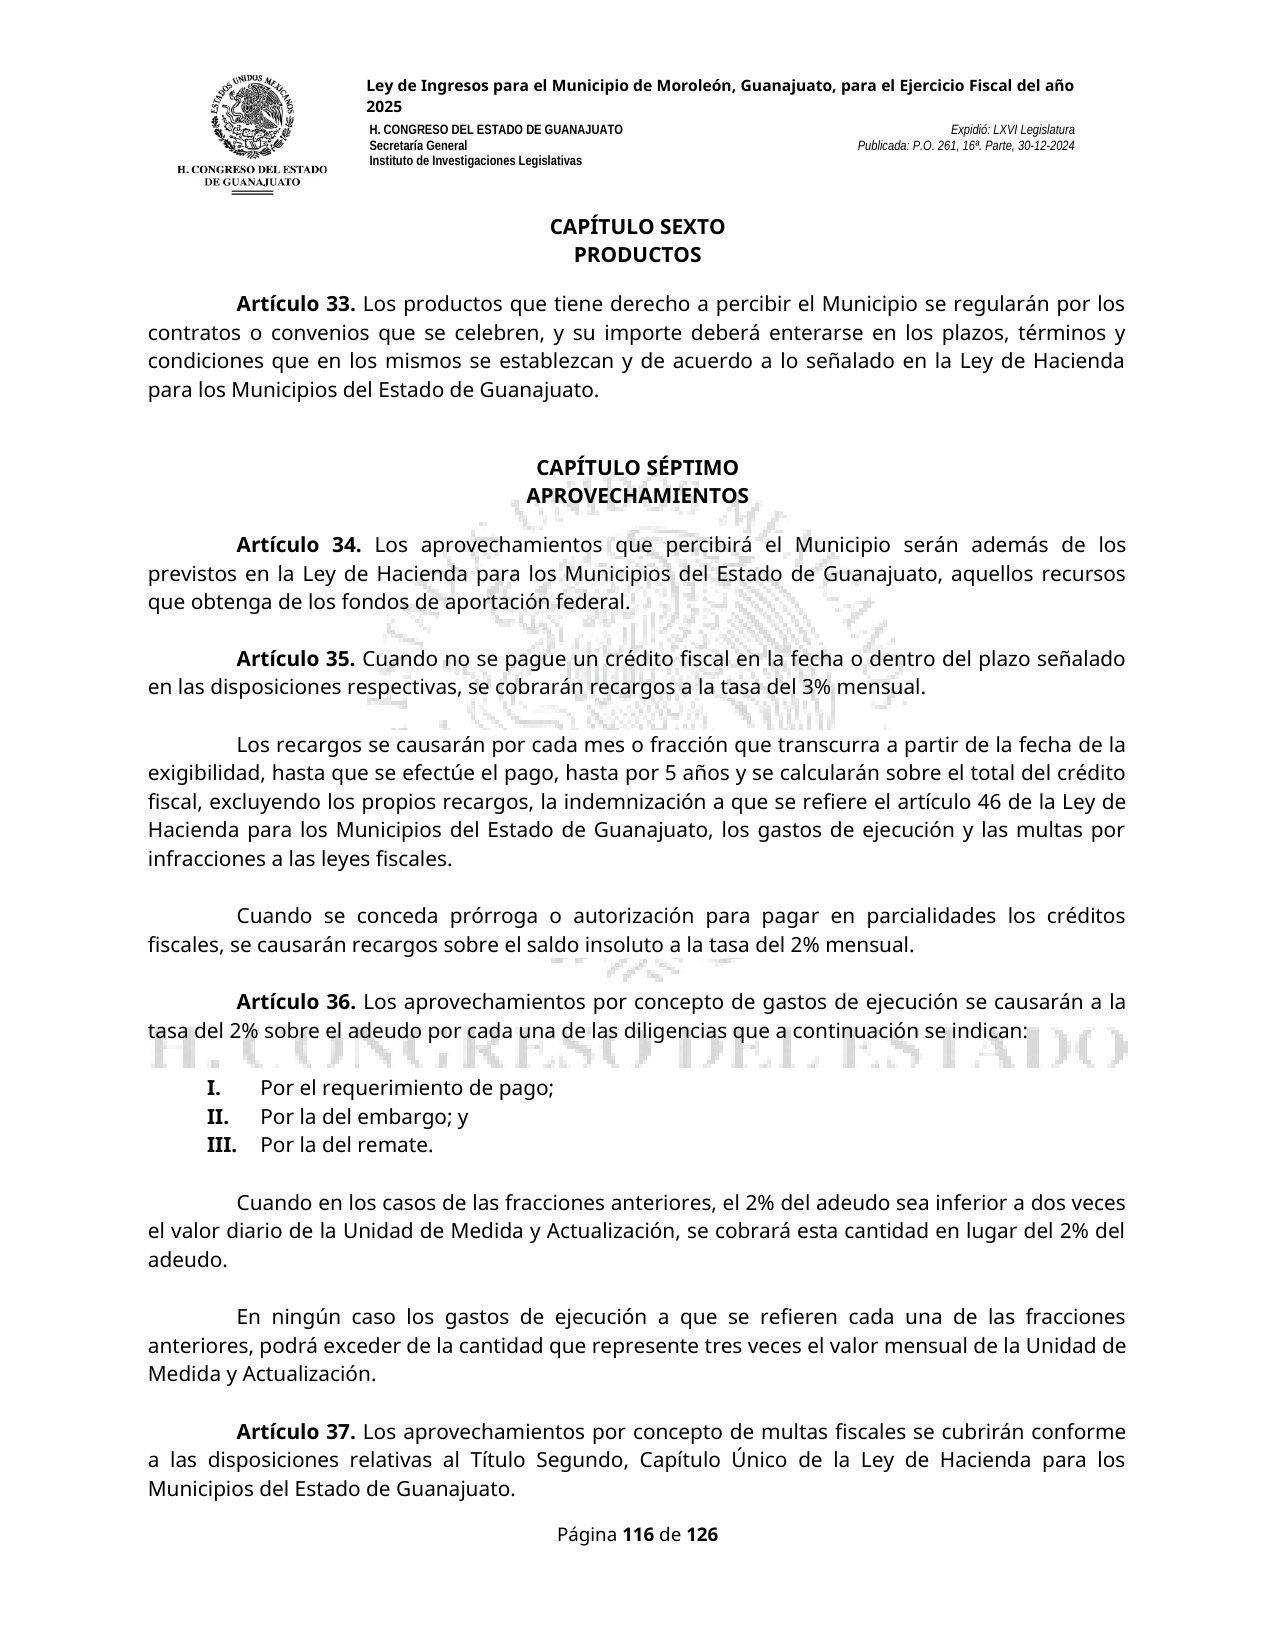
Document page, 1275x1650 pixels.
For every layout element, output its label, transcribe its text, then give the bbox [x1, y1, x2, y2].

text CAPÍTULO SÉPTIMO APROVECHAMIENTOS [148, 453, 1127, 509]
text Artículo 33. Los productos que tiene derecho a percibir el Municipio se regularán por los contratos o convenios que se celebren, y su importe deberá enterarse en los plazos, términos y condiciones que en los mismos se establezcan y de acuerdo a lo señalado en la Ley de Hacienda para los Municipios del Estado de Guanajuato. [148, 289, 1127, 403]
text Cuando en los casos de las fracciones anteriores, el 2% del adeudo sea inferior a dos veces el valor diario de la Unidad de Medida y Actualización, se cobrará esta cantidad en lugar del 2% del adeudo. [148, 1188, 1127, 1273]
text Artículo 35. Cuando no se pague un crédito fiscal en la fecha o dentro del plazo señalado en las disposiciones respectivas, se cobrarán recargos a la tasa del 3% mensual. [148, 644, 1127, 701]
text Artículo 36. Los aprovechamientos por concepto de gastos de ejecución se causarán a la tasa del 2% sobre el adeudo por cada una de las diligencias que a continuación se indican: [148, 987, 1127, 1044]
text Los recargos se causarán por cada mes o fracción que transcurra a partir de la fecha de la exigibilidad, hasta que se efectúe el pago, hasta por 5 años y se calcularán sobre el total del crédito fiscal, excluyendo los propios recargos, la indemnización a que se refiere el artículo 46 de la Ley de Hacienda para los Municipios del Estado de Guanajuato, los gastos de ejecución y las multas por infracciones a las leyes fiscales. [148, 730, 1127, 872]
text CAPÍTULO SEXTO PRODUCTOS [148, 212, 1127, 269]
list Por el requerimiento de pago; [207, 1073, 1127, 1102]
picture [177, 75, 327, 201]
text En ningún caso los gastos de ejecución a que se refieren cada una de las fracciones anteriores, podrá exceder de la cantidad que represente tres veces el valor mensual de la Unidad de Medida y Actualización. [148, 1302, 1127, 1388]
text Artículo 37. Los aprovechamientos por concepto de multas fiscales se cubrirán conforme a las disposiciones relativas al Título Segundo, Capítulo Único de la Ley de Hacienda para los Municipios del Estado de Guanajuato. [148, 1417, 1127, 1502]
list Por la del embargo; y [207, 1102, 1127, 1130]
text Artículo 34. Los aprovechamientos que percibirá el Municipio serán además de los previstos en la Ley de Hacienda para los Municipios del Estado de Guanajuato, aquellos recursos que obtenga de los fondos de aportación federal. [148, 530, 1127, 616]
list Por la del remate. [207, 1130, 1127, 1159]
text Cuando se conceda prórroga o autorización para pagar en parcialidades los créditos fiscales, se causarán recargos sobre el saldo insoluto a la tasa del 2% mensual. [148, 901, 1127, 958]
